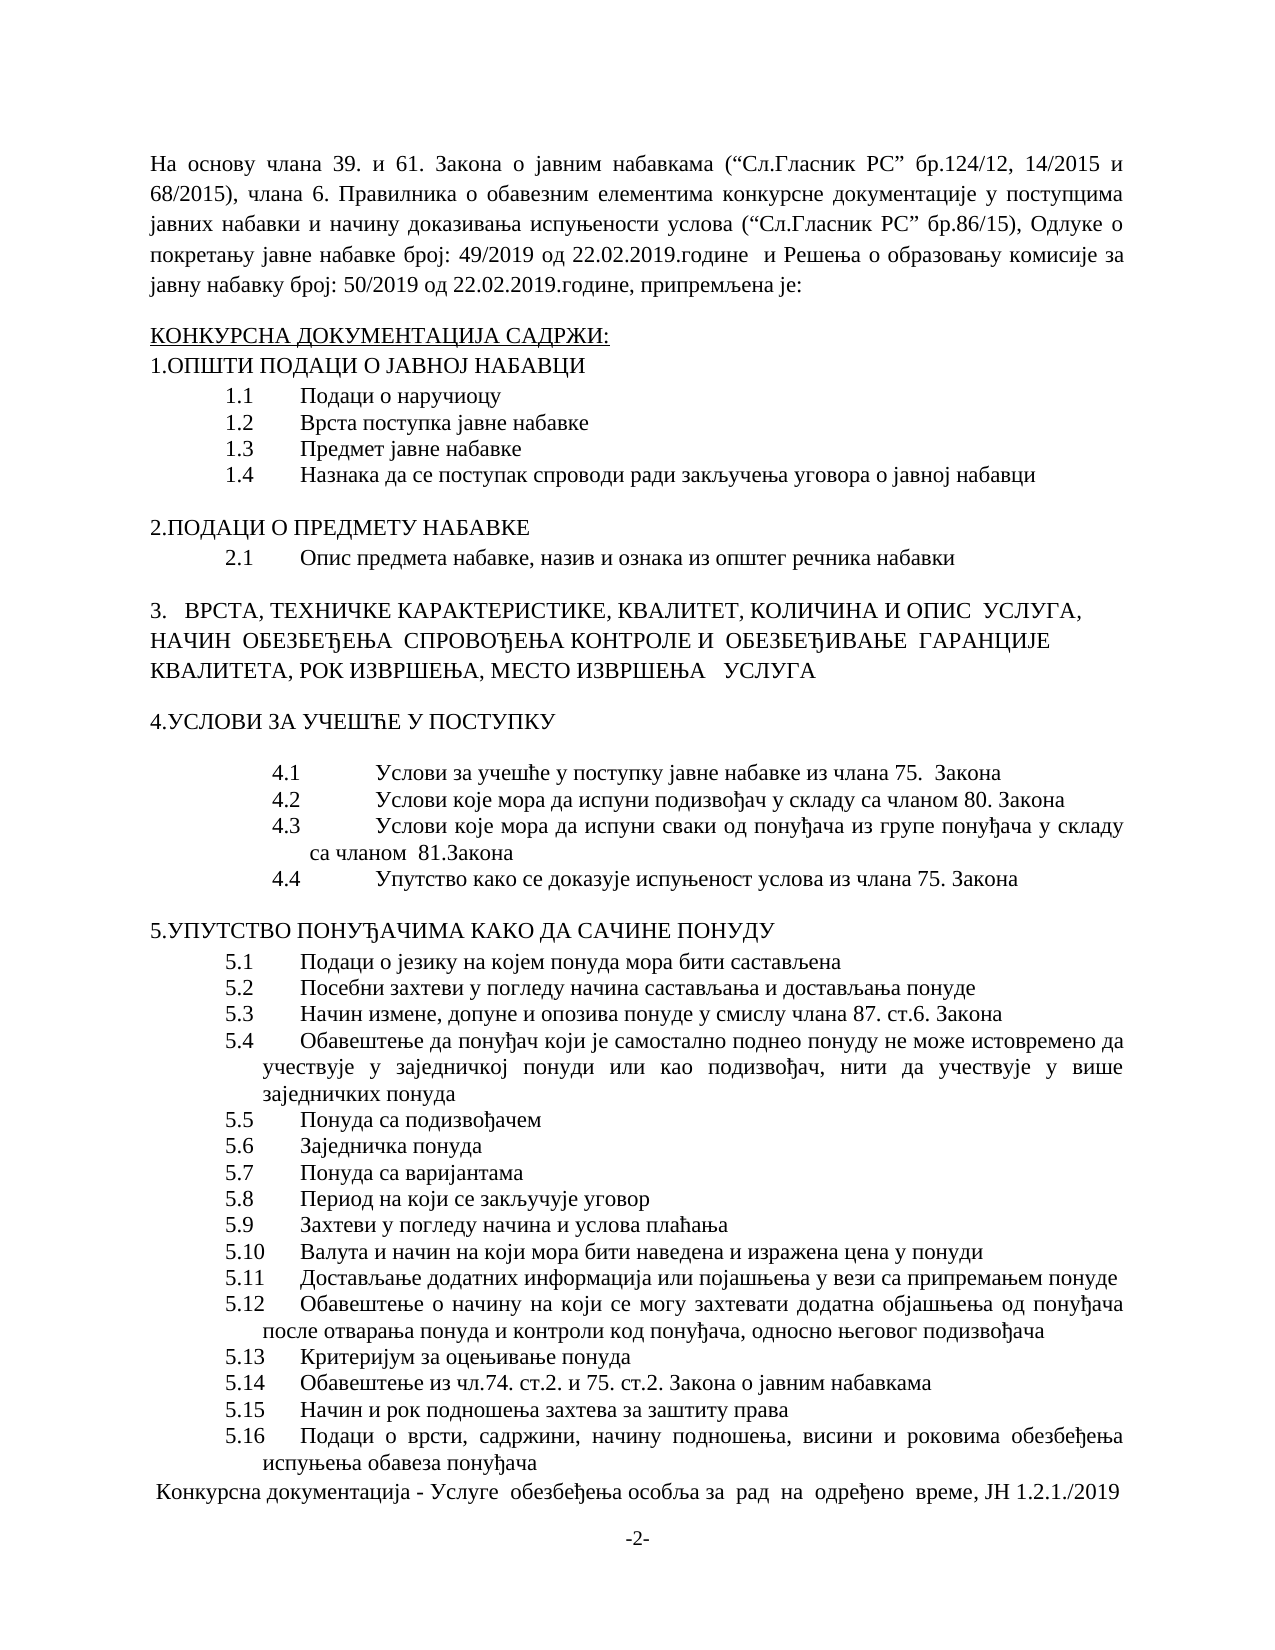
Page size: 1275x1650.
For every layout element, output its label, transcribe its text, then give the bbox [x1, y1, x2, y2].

list Критеријум за оцењивање понуда [225, 1343, 1125, 1369]
list Захтеви у погледу начина и услова плаћања [225, 1211, 1125, 1238]
list Обавештење из чл.74. ст.2. и 75. ст.2. Закона о јавним набавкама [225, 1369, 1125, 1396]
list Подаци о наручиоцу [225, 382, 1125, 409]
list Начин и рок подношења захтева за заштиту права [225, 1396, 1125, 1422]
text 4.УСЛОВИ ЗА УЧЕШЋЕ У ПОСТУПКУ [150, 708, 1125, 735]
list Начин измене, допуне и опозива понуде у смислу члана 87. ст.6. Закона [225, 1001, 1125, 1027]
list Предмет јавне набавке [225, 435, 1125, 461]
list Посебни захтеви у погледу начина састављања и достављања понуде [225, 974, 1125, 1001]
list Достављање додатних информација или појашњења у вези са припремањем понуде [225, 1264, 1125, 1290]
text 2.ПОДАЦИ О ПРЕДМЕТУ НАБАВКЕ [150, 514, 1125, 540]
list Обавештење да понуђач који је самостално поднео понуду не може истовремено да учествује у заједничкој понуди или као подизвођач, нити да учествује у више заједничких понуда [225, 1027, 1125, 1106]
list Понуда са подизвођачем [225, 1106, 1125, 1132]
list Подаци о језику на којем понуда мора бити састављена [225, 948, 1125, 974]
list Врста поступка јавне набавке [225, 409, 1125, 435]
list Период на који се закључује уговор [225, 1185, 1125, 1211]
text 3. ВРСТА, ТЕХНИЧКЕ КАРАКТЕРИСТИКЕ, КВАЛИТЕТ, КОЛИЧИНА И ОПИС УСЛУГА, НАЧИН ОБЕЗБЕЂЕЊА СПРОВОЂЕЊА КОНТРОЛЕ И ОБЕЗБЕЂИВАЊЕ ГАРАНЦИЈЕ КВАЛИТЕТА, РОК ИЗВРШЕЊА, МЕСТО ИЗВРШЕЊА УСЛУГА [150, 597, 1125, 684]
list Назнака да се поступак спроводи ради закључења уговора о јавној набавци [225, 461, 1125, 488]
list Подаци о врсти, садржини, начину подношења, висини и роковима обезбеђења испуњења обавеза понуђача [225, 1422, 1125, 1475]
list Услови које мора да испуни сваки од понуђача из групе понуђача у складу са чланом 81.Закона [272, 812, 1125, 865]
text 5.УПУТСТВО ПОНУЂАЧИМА КАКО ДА САЧИНЕ ПОНУДУ [150, 918, 1125, 944]
list Понуда са варијантама [225, 1159, 1125, 1185]
text На основу члана 39. и 61. Закона о јавним набавкама (“Сл.Гласник РС” бр.124/12, 14/2015 и 68/2015), члана 6. Правилника о обавезним елементима конкурсне документације у поступцима јавних набавки и начину доказивања испуњености услова (“Сл.Гласник РС” бр.86/15), Одлуке о покретању јавне набавке број: 49/2019 од 22.02.2019.године и Решења о образовању комисије за јавну набавку број: 50/2019 од 22.02.2019.године, припремљена је: [150, 150, 1125, 297]
list Услови које мора да испуни подизвођач у складу са чланом 80. Закона [272, 786, 1125, 812]
list Услови за учешће у поступку јавне набавке из члана 75. Закона [272, 759, 1125, 786]
list Заједничка понуда [225, 1132, 1125, 1159]
list Валута и начин на који мора бити наведена и изражена цена у понуди [225, 1238, 1125, 1264]
text КОНКУРСНА ДОКУМЕНТАЦИЈА САДРЖИ: [150, 322, 1125, 348]
list Опис предмета набавке, назив и ознака из општег речника набавки [225, 544, 1125, 571]
list Обавештење о начину на који се могу захтевати додатна објашњења од понуђача после отварања понуда и контроли код понуђача, односно његовог подизвођача [225, 1290, 1125, 1343]
text 1.ОПШТИ ПОДАЦИ О ЈАВНОЈ НАБАВЦИ [150, 352, 1125, 378]
list Упутство како се доказује испуњеност услова из члана 75. Закона [272, 865, 1125, 891]
